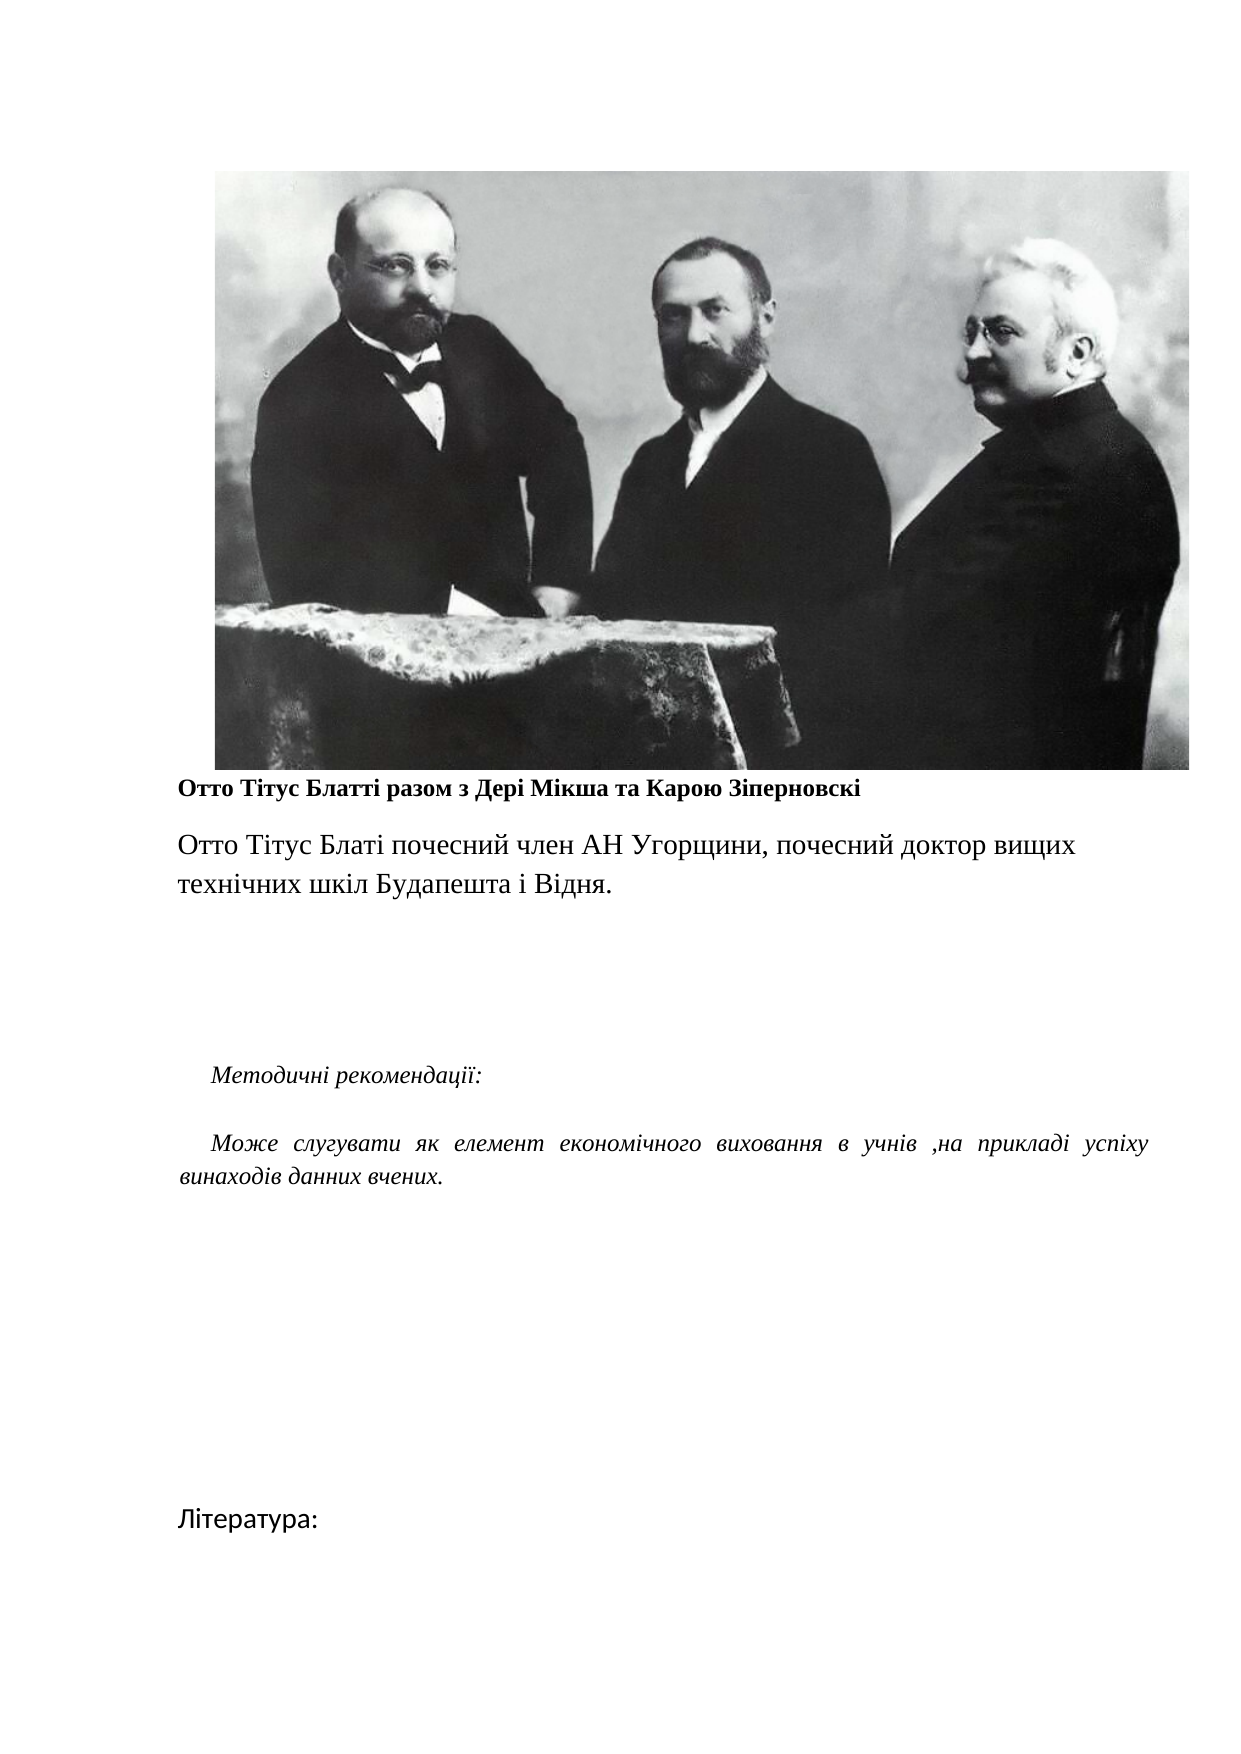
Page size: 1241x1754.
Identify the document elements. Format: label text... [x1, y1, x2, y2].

text Отто Тітус Блаті почесний член АН Угорщини, почесний доктор вищих технічних шкіл Будапешта і Відня. [177, 827, 1152, 899]
text Література: [177, 1500, 1152, 1535]
text Може слугувати як елемент економічного виховання в учнів ,на прикладі успіху винаходів данних вчених. [179, 1128, 1149, 1190]
picture [214, 171, 1190, 770]
text Методичні рекомендації: [179, 1061, 1149, 1089]
